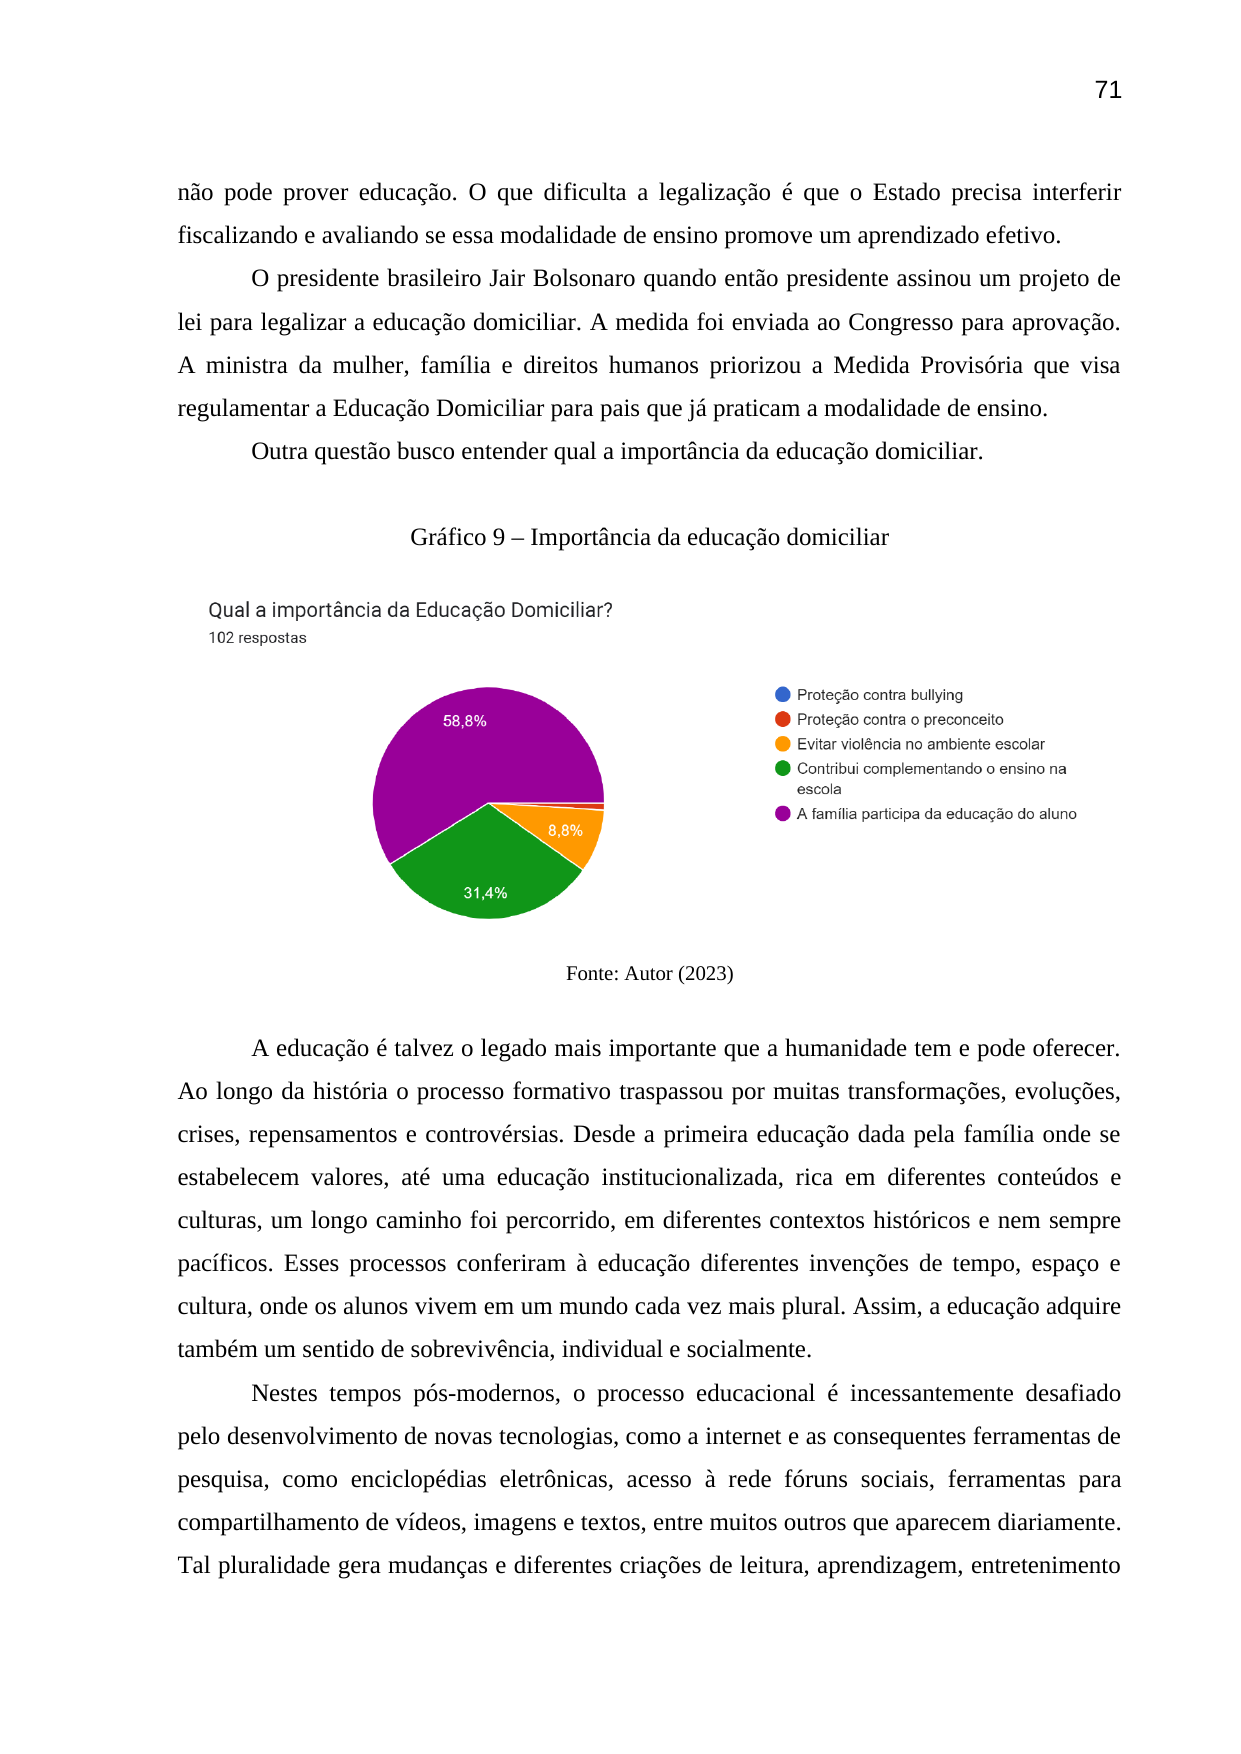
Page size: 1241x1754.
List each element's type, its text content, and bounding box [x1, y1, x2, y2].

text A educação é talvez o legado mais importante que a humanidade tem e pode oferecer. Ao longo da história o processo formativo traspassou por muitas transformações, evoluções, crises, repensamentos e controvérsias. Desde a primeira educação dada pela família onde se estabelecem valores, até uma educação institucionalizada, rica em diferentes conteúdos e culturas, um longo caminho foi percorrido, em diferentes contextos históricos e nem sempre pacíficos. Esses processos conferiram à educação diferentes invenções de tempo, espaço e cultura, onde os alunos vivem em um mundo cada vez mais plural. Assim, a educação adquire também um sentido de sobrevivência, individual e socialmente. [177, 1033, 1122, 1363]
text Outra questão busco entender qual a importância da educação domiciliar. [177, 436, 1122, 465]
picture [177, 565, 1122, 930]
text Gráfico 9 – Importância da educação domiciliar [177, 522, 1122, 551]
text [177, 177, 1122, 249]
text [177, 1378, 1122, 1579]
text Fonte: Autor (2023) [177, 961, 1122, 985]
text O presidente brasileiro Jair Bolsonaro quando então presidente assinou um projeto de lei para legalizar a educação domiciliar. A medida foi enviada ao Congresso para aprovação. A ministra da mulher, família e direitos humanos priorizou a Medida Provisória que visa regulamentar a Educação Domiciliar para pais que já praticam a modalidade de ensino. [177, 263, 1122, 422]
